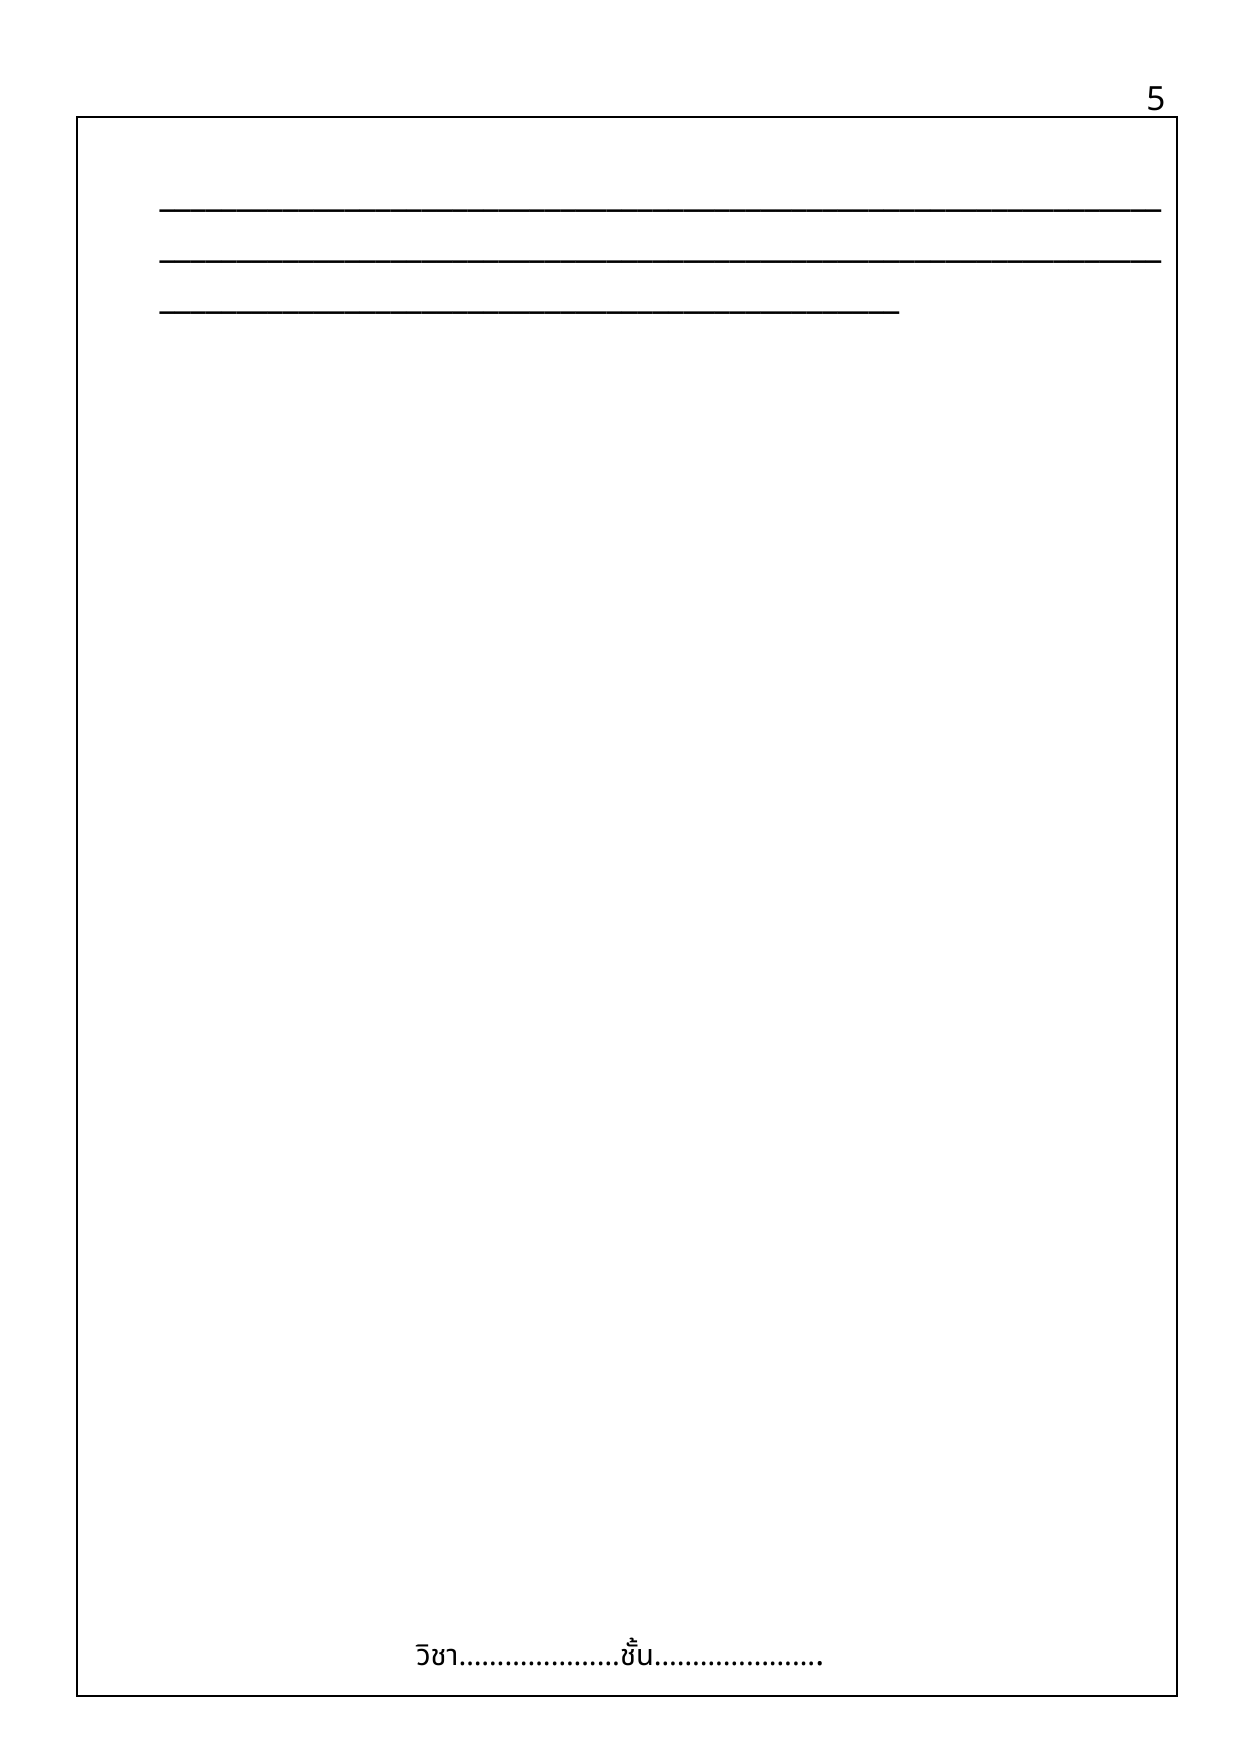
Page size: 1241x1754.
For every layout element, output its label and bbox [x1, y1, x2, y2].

text [159, 166, 1165, 319]
